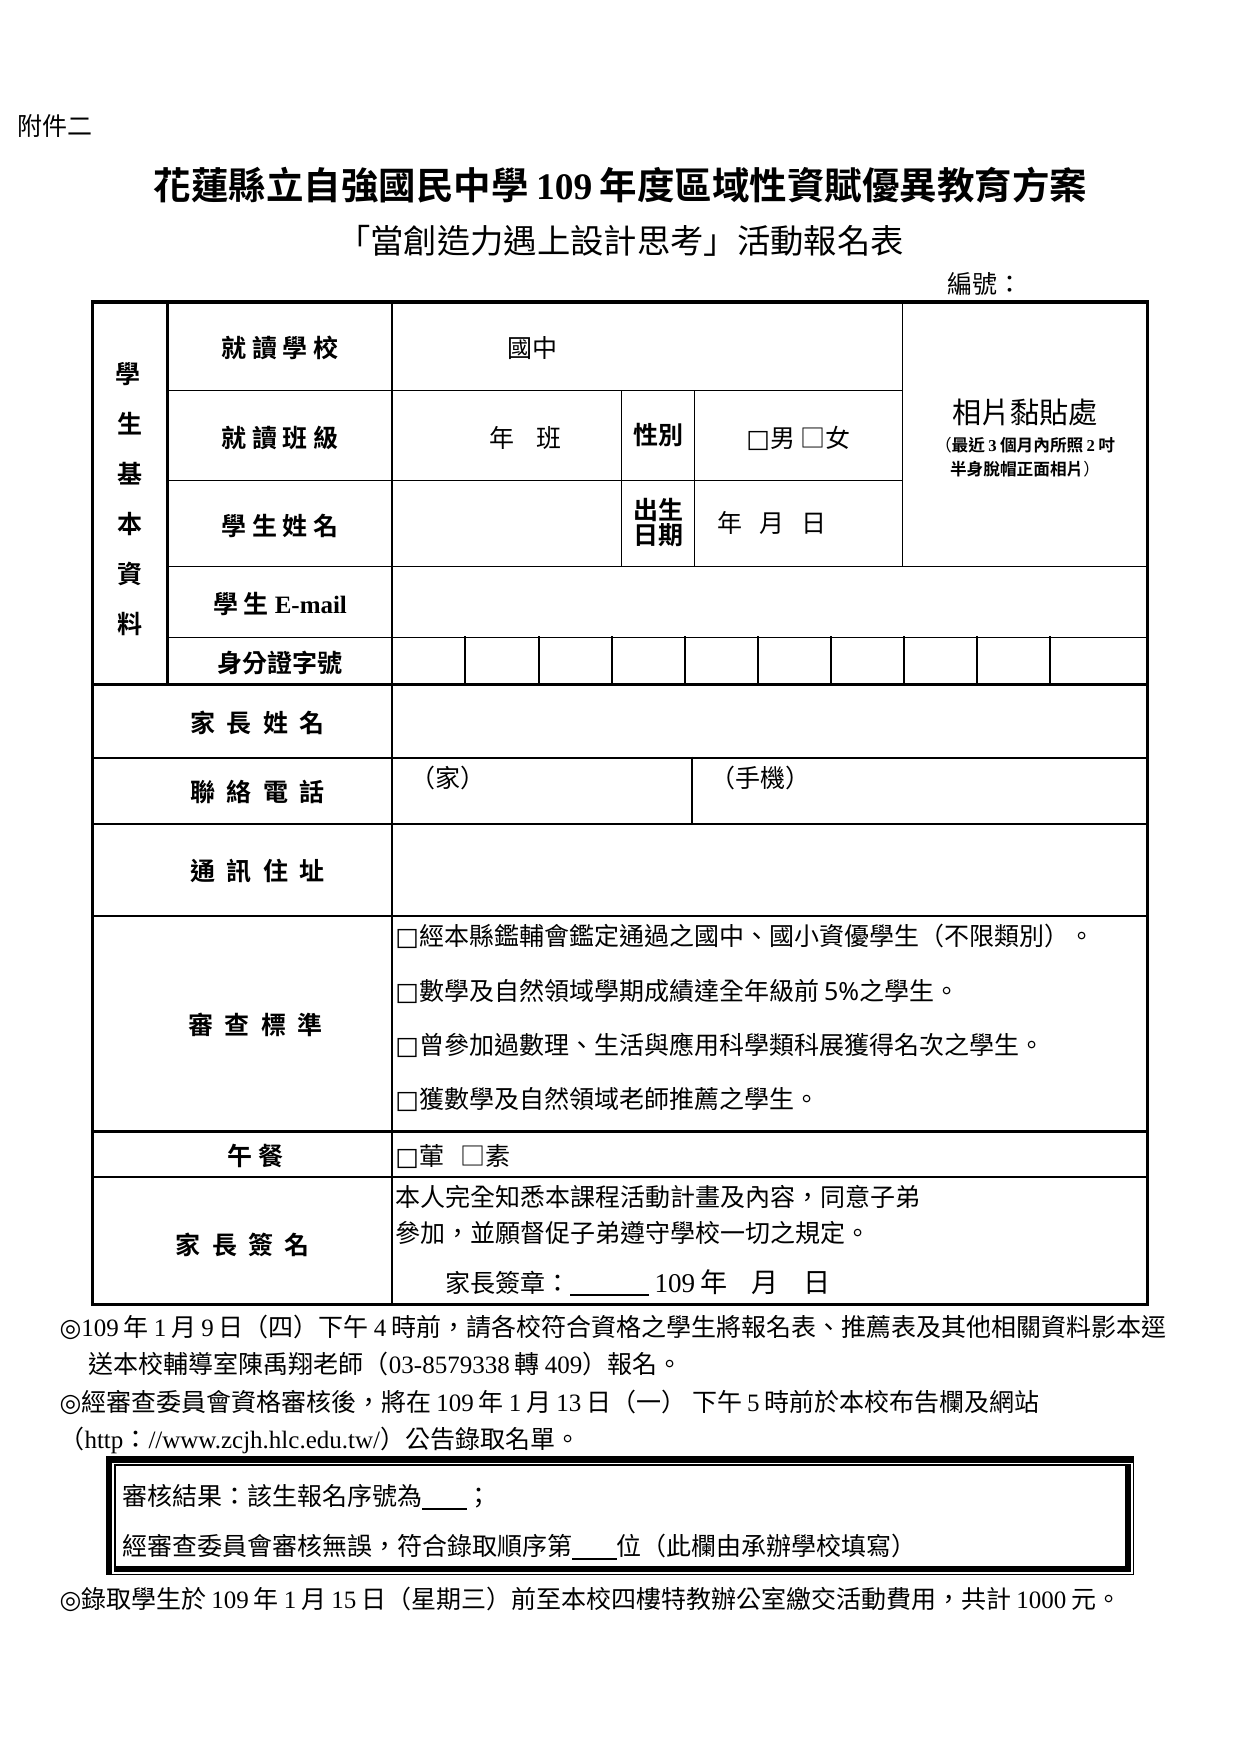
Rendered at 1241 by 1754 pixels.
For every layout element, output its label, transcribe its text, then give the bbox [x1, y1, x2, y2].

table_cell □男 □女 [695, 391, 902, 480]
table_cell 出生 日期 [622, 481, 694, 566]
table_header 學 生 基 本 資 料 [94, 304, 166, 683]
table_cell [393, 481, 621, 566]
table_cell [466, 638, 538, 683]
table_cell 本人完全知悉本課程活動計畫及內容，同意子弟 參加，並願督促子弟遵守學校一切之規定。 家長簽章： 109年 月 日 [393, 1178, 1146, 1303]
table_cell 聯 絡 電 話 [94, 759, 391, 822]
table_cell 年 月 日 [695, 481, 902, 566]
table_cell 性別 [622, 391, 694, 480]
table_cell 年 班 [393, 391, 621, 480]
table_cell [905, 638, 976, 683]
table_cell 家 長 姓 名 [94, 686, 391, 757]
table_cell [540, 638, 611, 683]
table_cell （家） [393, 759, 691, 822]
text ◎109年1月9日（四）下午4時前，請各校符合資格之學生將報名表、推薦表及其他相關資料影本逕送本校輔導室陳禹翔老師（03-8579338轉409）報名。 [59, 1306, 1182, 1381]
table_cell 通 訊 住 址 [94, 825, 391, 914]
table_cell [393, 638, 464, 683]
table_cell [686, 638, 757, 683]
table_cell □經本縣鑑輔會鑑定通過之國中、國小資優學生（不限類別）。 □數學及自然領域學期成績達全年級前5%之學生。 □曾參加過數理、生活與應用科學類科展獲得名次之學生。 □獲數學及自然領域老師推薦之學生。 [393, 917, 1146, 1130]
text （http：//www.zcjh.hlc.edu.tw/）公告錄取名單。 [59, 1419, 1182, 1456]
table_cell [832, 638, 903, 683]
table_cell 審 查 標 準 [94, 917, 391, 1130]
table_header 國中 [393, 304, 902, 390]
text ◎經審查委員會資格審核後，將在109年1月13日（一） 下午5時前於本校布告欄及網站 [59, 1381, 1182, 1419]
table_cell [1051, 638, 1146, 683]
table_cell 學 生 E-mail [169, 567, 391, 636]
table_cell 就 讀 班 級 [169, 391, 391, 480]
text 「當創造力遇上設計思考」活動報名表 [118, 210, 1122, 264]
table_cell [393, 686, 1146, 757]
text 編號： [118, 264, 1022, 300]
table_cell 午 餐 [94, 1133, 391, 1176]
table_cell 身分證字號 [169, 638, 391, 683]
table_cell （手機） [693, 759, 1146, 822]
table_header 相片黏貼處 （最近3個月內所照2吋 半身脫帽正面相片） [903, 304, 1146, 566]
table_header 審核結果：該生報名序號為 ； 經審查委員會審核無誤，符合錄取順序第 位（此欄由承辦學校填寫） [116, 1466, 1125, 1566]
table_cell [978, 638, 1049, 683]
table_header 就 讀 學 校 [169, 304, 391, 390]
table_cell [393, 825, 1146, 914]
table_cell [393, 567, 1146, 636]
text ◎錄取學生於109年1月15日（星期三）前至本校四樓特教辦公室繳交活動費用，共計1000元。 [59, 1575, 1182, 1617]
table_cell [613, 638, 684, 683]
table_cell 家 長 簽 名 [94, 1178, 391, 1303]
table_cell 學 生 姓 名 [169, 481, 391, 566]
table_cell □葷 □素 [393, 1133, 1146, 1176]
text 花蓮縣立自強國民中學109年度區域性資賦優異教育方案 [118, 156, 1122, 210]
table_cell [759, 638, 830, 683]
